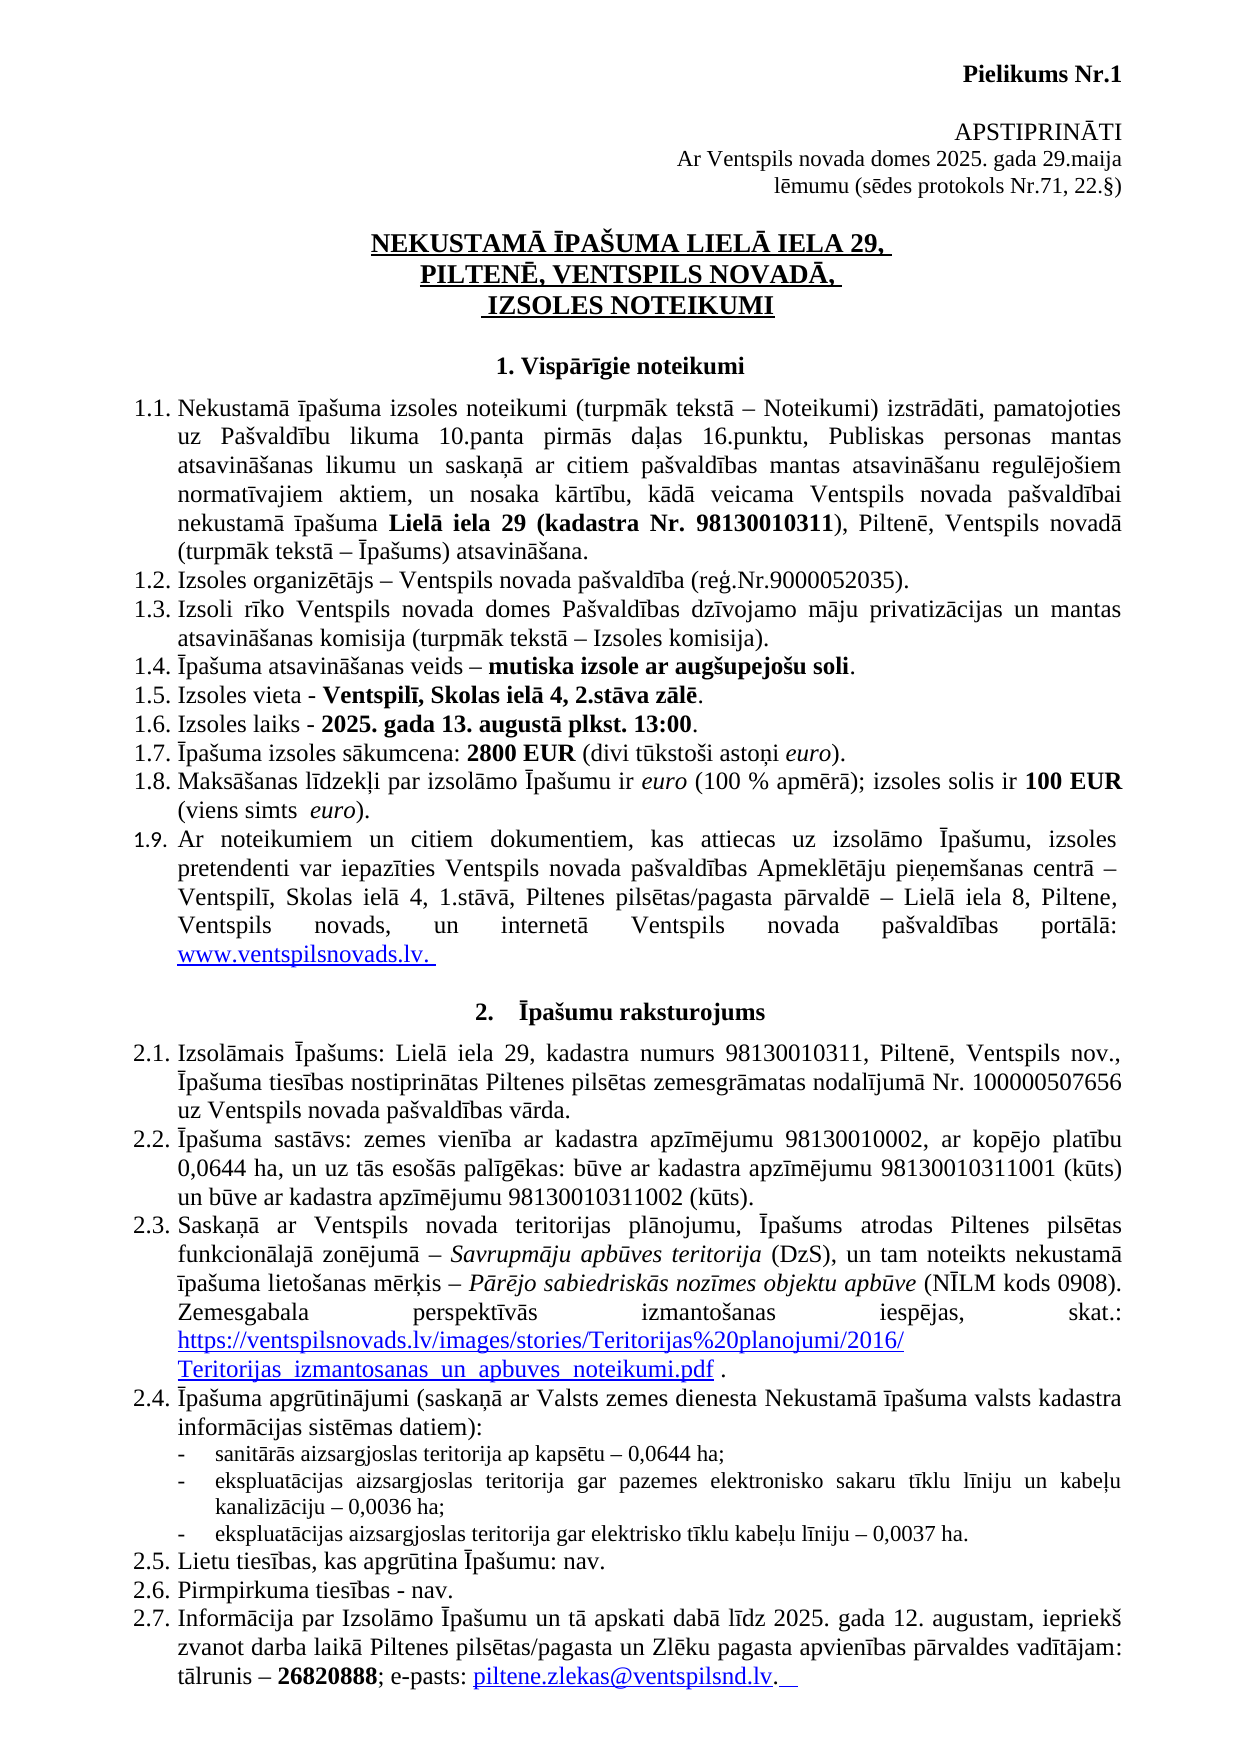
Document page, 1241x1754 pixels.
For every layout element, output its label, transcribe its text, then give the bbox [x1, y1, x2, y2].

list Izsoli rīko Ventspils novada domes Pašvaldības dzīvojamo māju privatizācijas un mantas atsavināšanas komisija (turpmāk tekstā – Izsoles komisija). [133, 594, 1122, 651]
list Nekustamā īpašuma izsoles noteikumi (turpmāk tekstā – Noteikumi) izstrādāti, pamatojoties uz Pašvaldību likuma 10.panta pirmās daļas 16.punktu, Publiskas personas mantas atsavināšanas likumu un saskaņā ar citiem pašvaldības mantas atsavināšanu regulējošiem normatīvajiem aktiem, un nosaka kārtību, kādā veicama Ventspils novada pašvaldībai nekustamā īpašuma Lielā iela 29 (kadastra Nr. 98130010311), Piltenē, Ventspils novadā (turpmāk tekstā – Īpašums) atsavināšana. [133, 393, 1122, 565]
text Ar Ventspils novada domes 2025. gada 29.maija [88, 145, 1122, 172]
list Saskaņā ar Ventspils novada teritorijas plānojumu, Īpašums atrodas Piltenes pilsētas funkcionālajā zonējumā – Savrupmāju apbūves teritorija (DzS), un tam noteikts nekustamā īpašuma lietošanas mērķis – Pārējo sabiedriskās nozīmes objektu apbūve (NĪLM kods 0908). Zemesgabala perspektīvās izmantošanas iespējas, skat.: https://ventspilsnovads.lv/images/stories/Teritorijas%20planojumi/2016/Teritorijas_izmantosanas_un_apbuves_noteikumi.pdf . [133, 1211, 1122, 1383]
list Pirmpirkuma tiesības - nav. [133, 1575, 1122, 1603]
list Informācija par Izsolāmo Īpašumu un tā apskati dabā līdz 2025. gada 12. augustam, iepriekš zvanot darba laikā Piltenes pilsētas/pagasta un Zlēku pagasta apvienības pārvaldes vadītājam: tālrunis – 26820888; e-pasts: piltene.zlekas@ventspilsnd.lv. [133, 1603, 1122, 1690]
text Pielikums Nr.1 [88, 59, 1122, 88]
list sanitārās aizsargjoslas teritorija ap kapsētu – 0,0644 ha; [177, 1441, 1122, 1467]
list ekspluatācijas aizsargjoslas teritorija gar pazemes elektronisko sakaru tīklu līniju un kabeļu kanalizāciju – 0,0036 ha; [177, 1467, 1122, 1519]
list Maksāšanas līdzekļi par izsolāmo Īpašumu ir euro (100 % apmērā); izsoles solis ir 100 EUR (viens simts euro). [133, 766, 1122, 824]
text lēmumu (sēdes protokols Nr.71, 22.§) [88, 172, 1122, 198]
list Īpašuma apgrūtinājumi (saskaņā ar Valsts zemes dienesta Nekustamā īpašuma valsts kadastra informācijas sistēmas datiem): [133, 1383, 1122, 1441]
text APSTIPRINĀTI [88, 117, 1122, 145]
list Īpašuma atsavināšanas veids – mutiska izsole ar augšupejošu soli. [133, 651, 1122, 680]
text 1. Vispārīgie noteikumi [118, 351, 1122, 380]
list Ar noteikumiem un citiem dokumentiem, kas attiecas uz izsolāmo Īpašumu, izsoles pretendenti var iepazīties Ventspils novada pašvaldības Apmeklētāju pieņemšanas centrā – Ventspilī, Skolas ielā 4, 1.stāvā, Piltenes pilsētas/pagasta pārvaldē – Lielā iela 8, Piltene, Ventspils novads, un internetā Ventspils novada pašvaldības portālā: www.ventspilsnovads.lv. [133, 824, 1117, 968]
list Īpašuma izsoles sākumcena: 2800 EUR (divi tūkstoši astoņi euro). [133, 738, 1122, 766]
list Izsolāmais Īpašums: Lielā iela 29, kadastra numurs 98130010311, Piltenē, Ventspils nov., Īpašuma tiesības nostiprinātas Piltenes pilsētas zemesgrāmatas nodalījumā Nr. 100000507656 uz Ventspils novada pašvaldības vārda. [133, 1038, 1122, 1124]
text PILTENĒ, VENTSPILS NOVADĀ, [118, 258, 1122, 289]
text NEKUSTAMĀ ĪPAŠUMA LIELĀ IELA 29, [118, 227, 1122, 258]
list Lietu tiesības, kas apgrūtina Īpašumu: nav. [133, 1546, 1122, 1575]
list ekspluatācijas aizsargjoslas teritorija gar elektrisko tīklu kabeļu līniju – 0,0037 ha. [177, 1519, 1122, 1546]
list Izsoles organizētājs – Ventspils novada pašvaldība (reģ.Nr.9000052035). [133, 565, 1122, 594]
text IZSOLES NOTEIKUMI [118, 289, 1122, 320]
list Izsoles vieta - Ventspilī, Skolas ielā 4, 2.stāva zālē. [133, 680, 1122, 709]
list Izsoles laiks - 2025. gada 13. augustā plkst. 13:00. [133, 709, 1122, 738]
list Īpašuma sastāvs: zemes vienība ar kadastra apzīmējumu 98130010002, ar kopējo platību 0,0644 ha, un uz tās esošās palīgēkas: būve ar kadastra apzīmējumu 98130010311001 (kūts) un būve ar kadastra apzīmējumu 98130010311002 (kūts). [133, 1124, 1122, 1211]
list Īpašumu raksturojums [118, 997, 1122, 1026]
